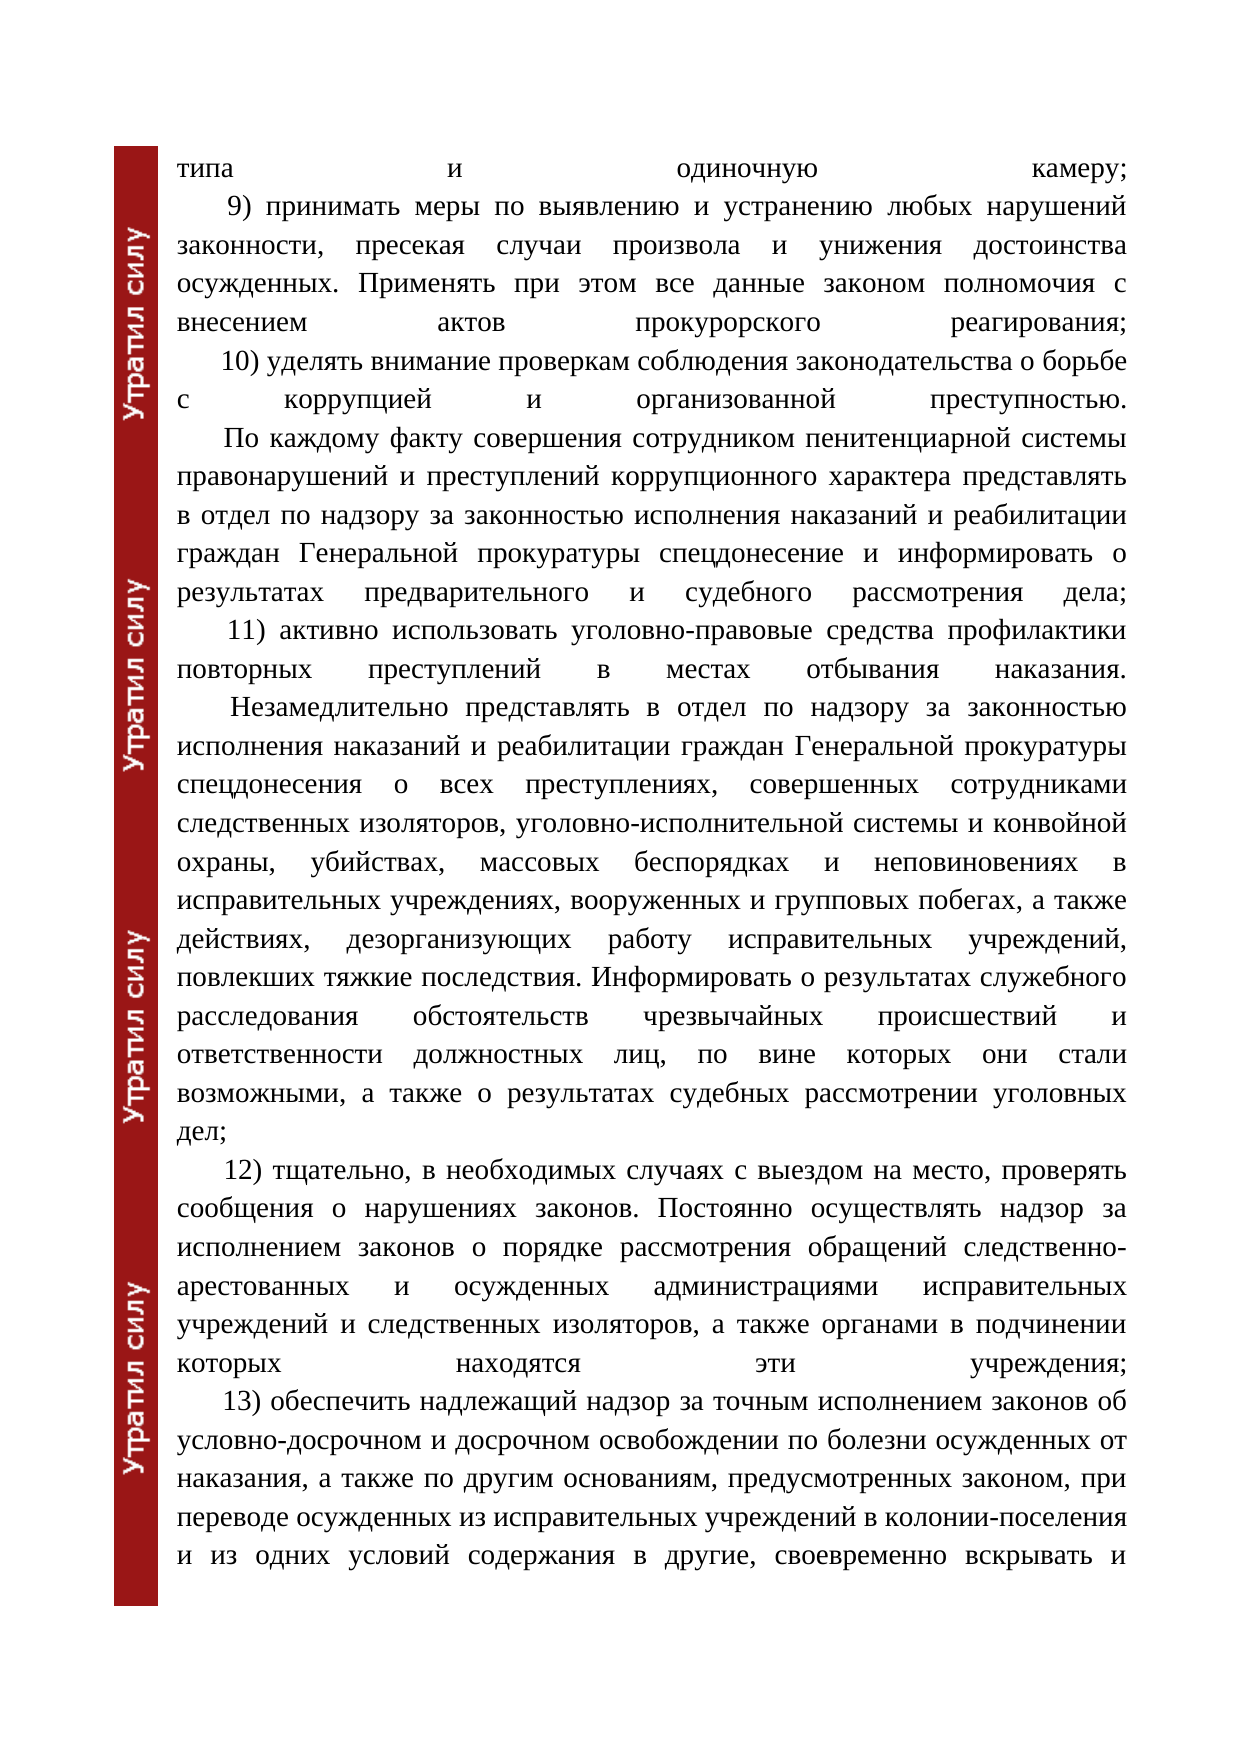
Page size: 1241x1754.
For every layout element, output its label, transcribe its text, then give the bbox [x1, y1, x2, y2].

picture [114, 1571, 158, 1606]
picture [114, 146, 158, 150]
